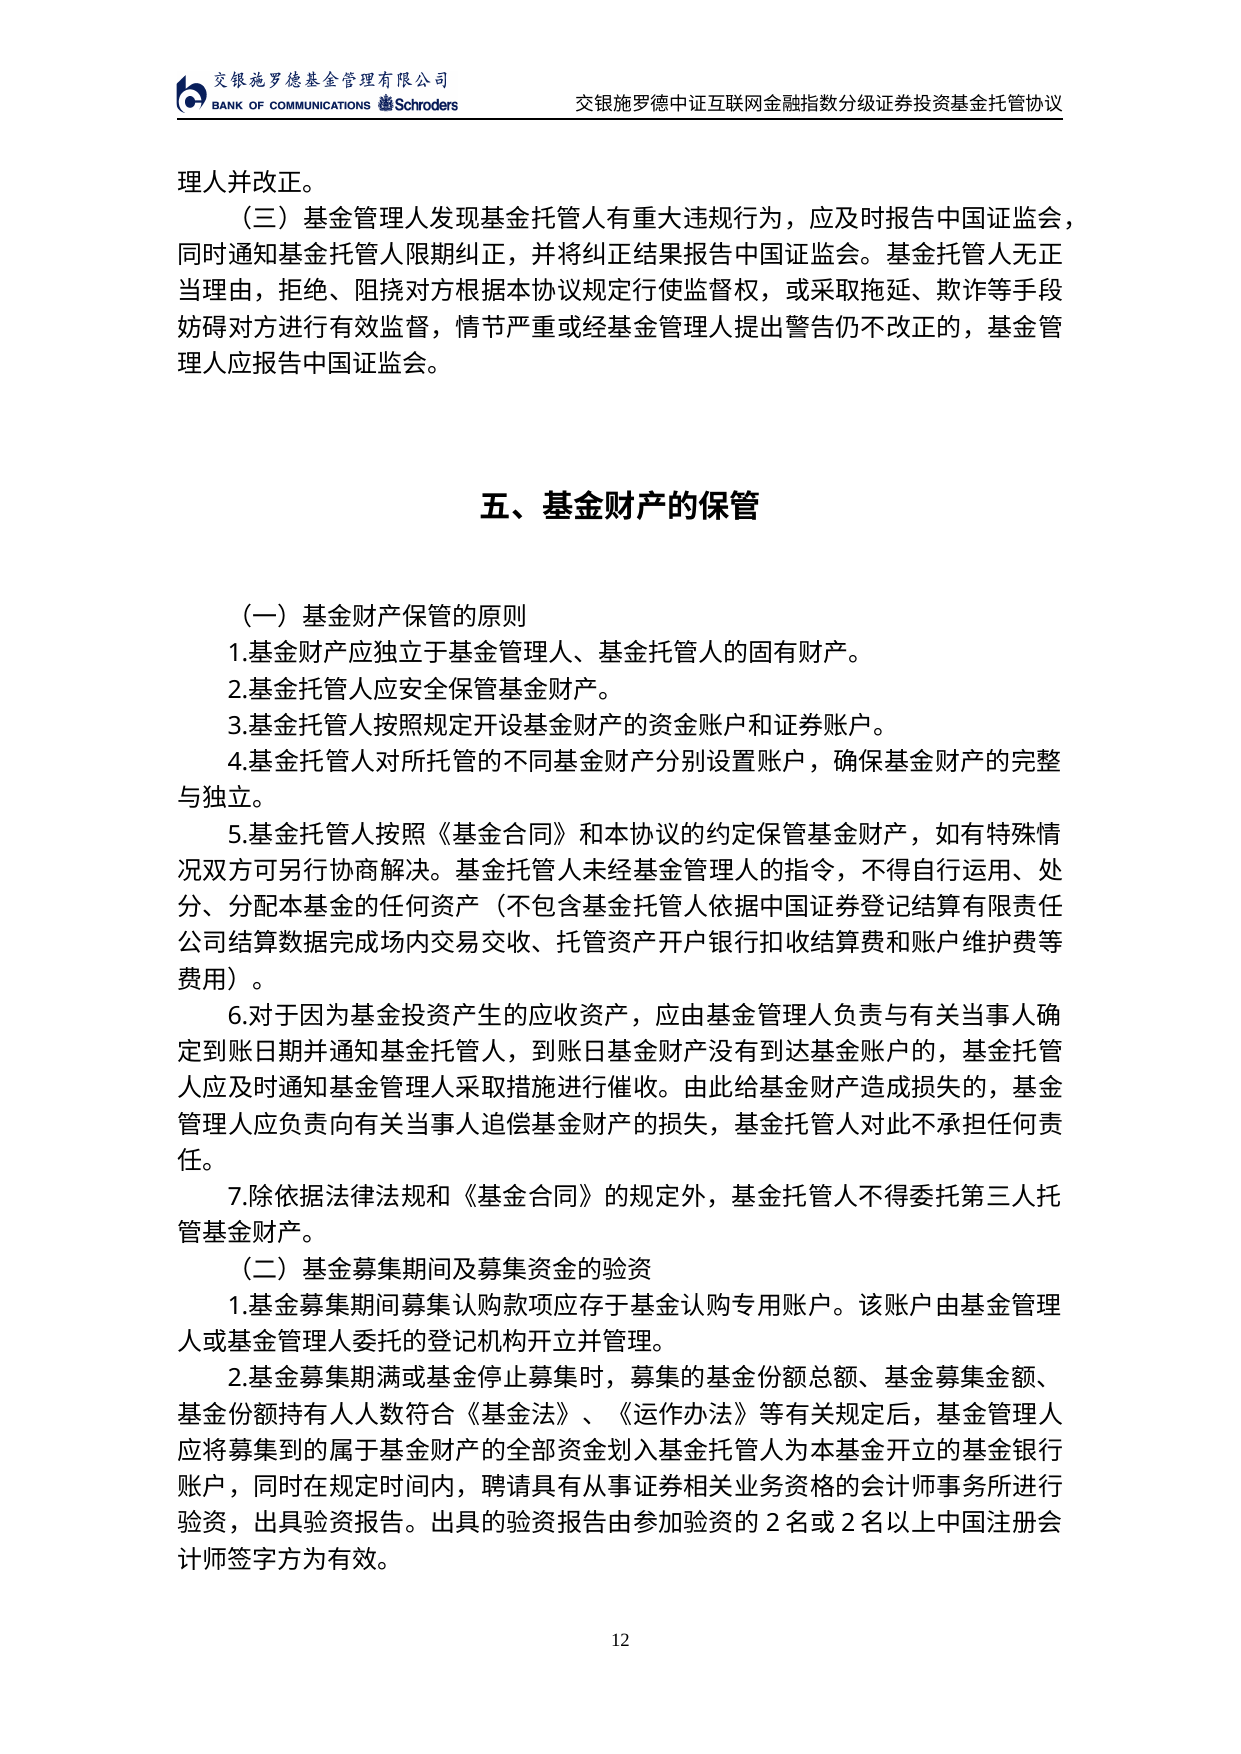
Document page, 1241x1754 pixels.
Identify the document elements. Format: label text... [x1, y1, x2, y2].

text （三）基金管理人发现基金托管人有重大违规行为，应及时报告中国证监会，同时通知基金托管人限期纠正，并将纠正结果报告中国证监会。基金托管人无正当理由，拒绝、阻挠对方根据本协议规定行使监督权，或采取拖延、欺诈等手段妨碍对方进行有效监督，情节严重或经基金管理人提出警告仍不改正的，基金管理人应报告中国证监会。 [177, 198, 1063, 379]
text （一）基金财产保管的原则 [177, 597, 1063, 633]
text 2.基金托管人应安全保管基金财产。 [177, 669, 1063, 705]
text 6.对于因为基金投资产生的应收资产，应由基金管理人负责与有关当事人确定到账日期并通知基金托管人，到账日基金财产没有到达基金账户的，基金托管人应及时通知基金管理人采取措施进行催收。由此给基金财产造成损失的，基金管理人应负责向有关当事人追偿基金财产的损失，基金托管人对此不承担任何责任。 [177, 995, 1063, 1177]
text 1.基金财产应独立于基金管理人、基金托管人的固有财产。 [177, 633, 1063, 669]
text 7.除依据法律法规和《基金合同》的规定外，基金托管人不得委托第三人托管基金财产。 [177, 1177, 1063, 1249]
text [177, 162, 1063, 198]
text 4.基金托管人对所托管的不同基金财产分别设置账户，确保基金财产的完整与独立。 [177, 742, 1063, 814]
text 五、基金财产的保管 [177, 472, 1063, 537]
text 1.基金募集期间募集认购款项应存于基金认购专用账户。该账户由基金管理人或基金管理人委托的登记机构开立并管理。 [177, 1285, 1063, 1358]
text 2.基金募集期满或基金停止募集时，募集的基金份额总额、基金募集金额、基金份额持有人人数符合《基金法》、《运作办法》等有关规定后，基金管理人应将募集到的属于基金财产的全部资金划入基金托管人为本基金开立的基金银行账户，同时在规定时间内，聘请具有从事证券相关业务资格的会计师事务所进行验资，出具验资报告。出具的验资报告由参加验资的2名或2名以上中国注册会计师签字方为有效。 [177, 1358, 1063, 1575]
text 5.基金托管人按照《基金合同》和本协议的约定保管基金财产，如有特殊情况双方可另行协商解决。基金托管人未经基金管理人的指令，不得自行运用、处分、分配本基金的任何资产（不包含基金托管人依据中国证券登记结算有限责任公司结算数据完成场内交易交收、托管资产开户银行扣收结算费和账户维护费等费用）。 [177, 814, 1063, 995]
picture [176, 71, 458, 113]
text 3.基金托管人按照规定开设基金财产的资金账户和证券账户。 [177, 705, 1063, 742]
text （二）基金募集期间及募集资金的验资 [177, 1249, 1063, 1285]
